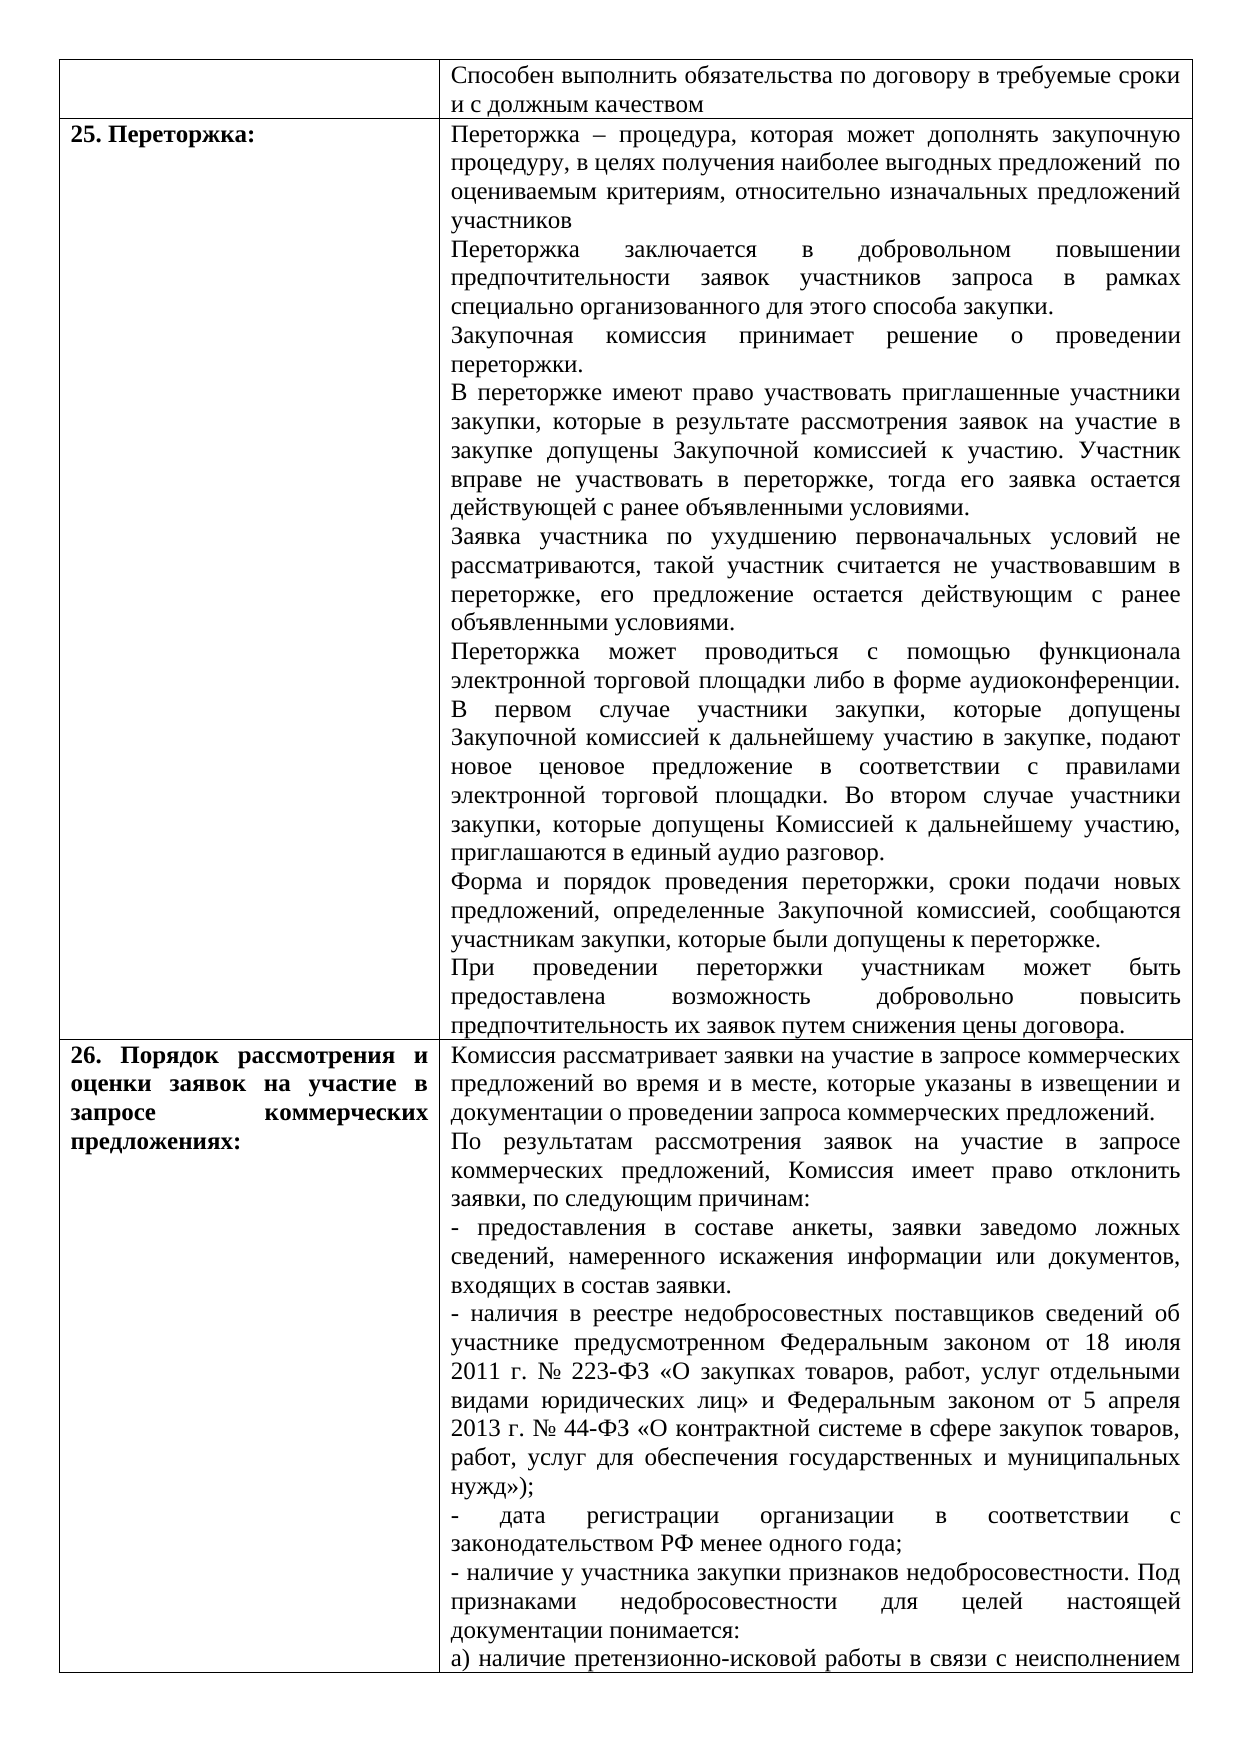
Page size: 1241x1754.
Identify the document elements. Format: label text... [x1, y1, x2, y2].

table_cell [440, 60, 1192, 118]
table_cell 25. Переторжка: [60, 119, 439, 1039]
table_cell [60, 60, 439, 118]
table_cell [440, 1040, 1192, 1672]
table_cell Переторжка – процедура, которая может дополнять закупочную процедуру, в целях получения наиболее выгодных предложений по оцениваемым критериям, относительно изначальных предложений участников Переторжка заключается в добровольном повышении предпочтительности заявок участников запроса в рамках специально организованного для этого способа закупки. Закупочная комиссия принимает решение о проведении переторжки. В переторжке имеют право участвовать приглашенные участники закупки, которые в результате рассмотрения заявок на участие в закупке допущены Закупочной комиссией к участию. Участник вправе не участвовать в переторжке, тогда его заявка остается действующей с ранее объявленными условиями. Заявка участника по ухудшению первоначальных условий не рассматриваются, такой участник считается не участвовавшим в переторжке, его предложение остается действующим с ранее объявленными условиями. Переторжка может проводиться с помощью функционала электронной торговой площадки либо в форме аудиоконференции. В первом случае участники закупки, которые допущены Закупочной комиссией к дальнейшему участию в закупке, подают новое ценовое предложение в соответствии с правилами электронной торговой площадки. Во втором случае участники закупки, которые допущены Комиссией к дальнейшему участию, приглашаются в единый аудио разговор. Форма и порядок проведения переторжки, сроки подачи новых предложений, определенные Закупочной комиссией, сообщаются участникам закупки, которые были допущены к переторжке. При проведении переторжки участникам может быть предоставлена возможность добровольно повысить предпочтительность их заявок путем снижения цены договора. [440, 119, 1192, 1039]
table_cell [60, 1040, 439, 1672]
